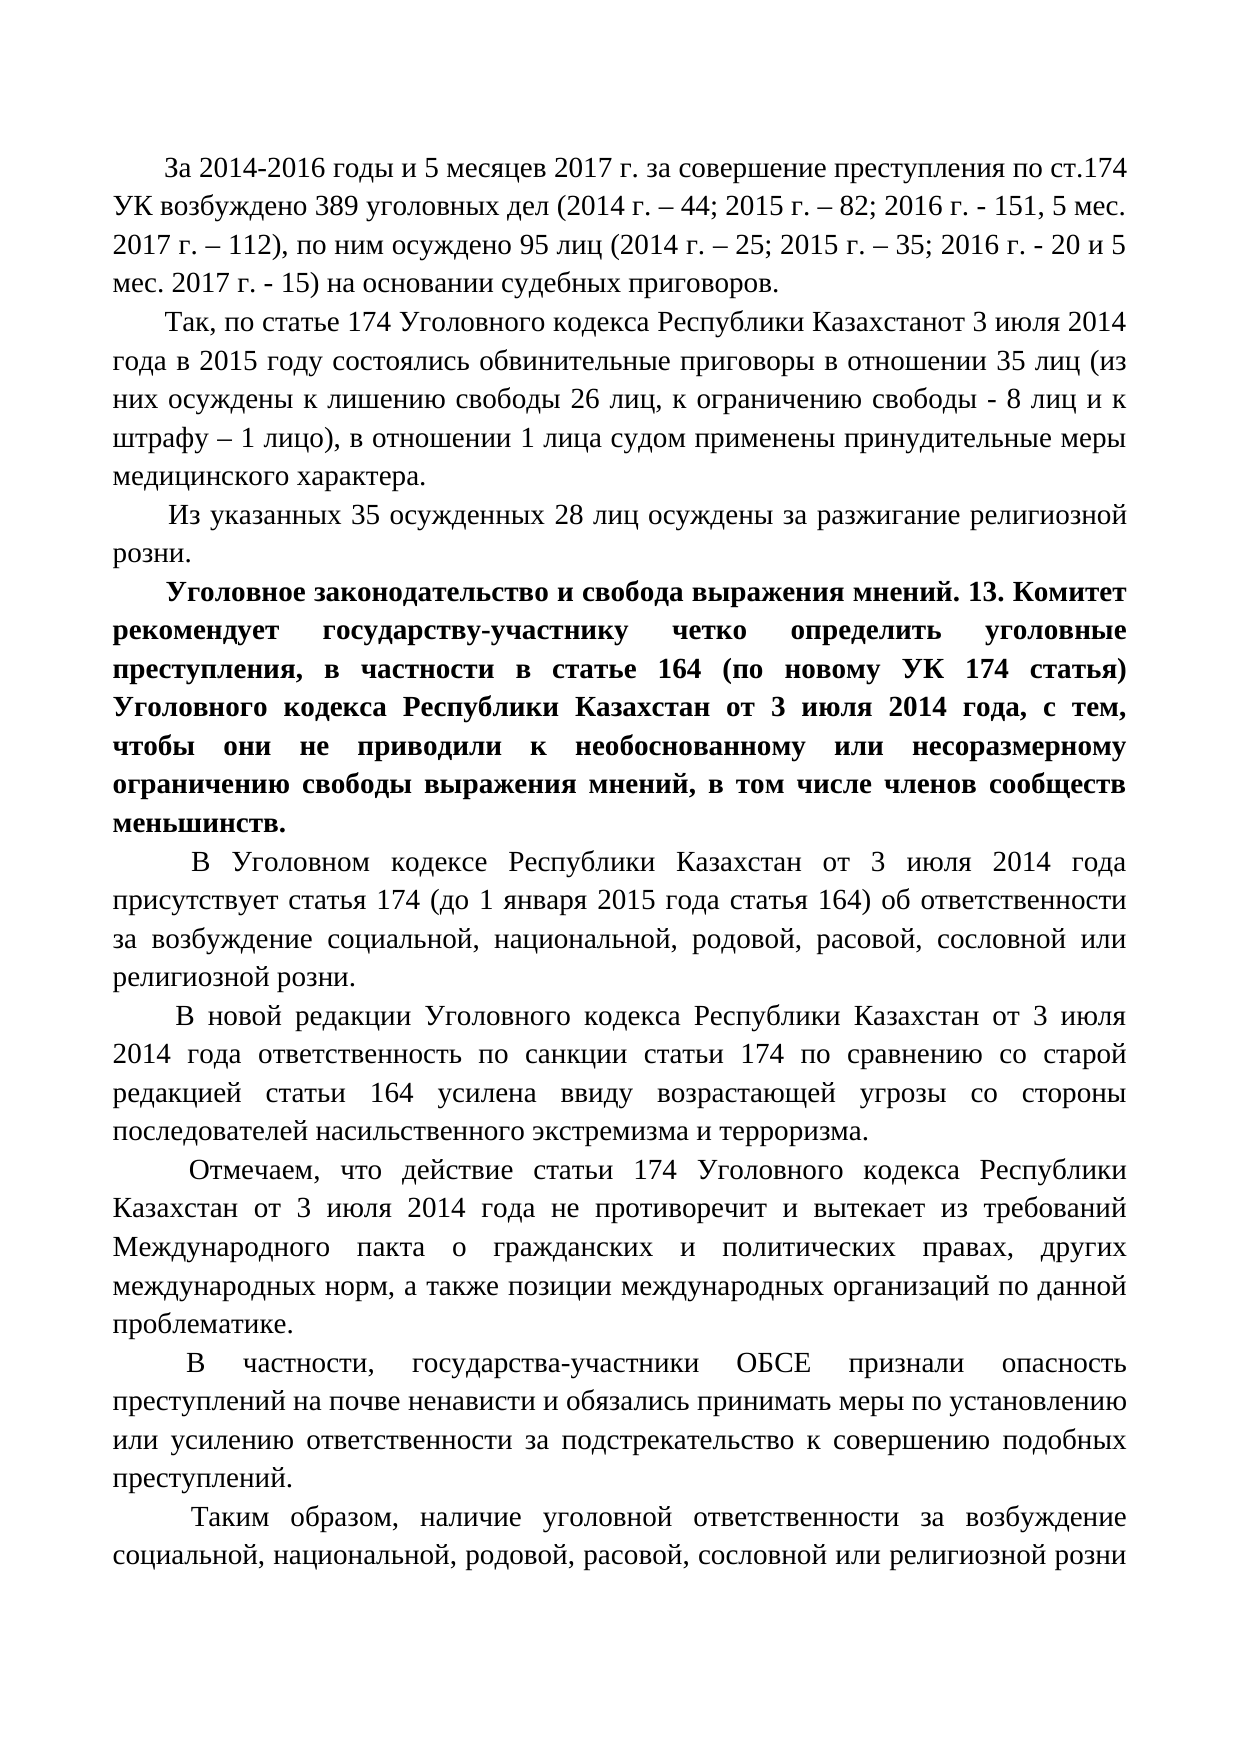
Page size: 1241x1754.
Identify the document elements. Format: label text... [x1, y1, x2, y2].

text В частности, государства-участники ОБСЕ признали опасность преступлений на почве ненависти и обязались принимать меры по установлению или усилению ответственности за подстрекательство к совершению подобных преступлений. [112, 1345, 1128, 1494]
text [112, 1499, 1128, 1571]
text Уголовное законодательство и свобода выражения мнений. 13. Комитет рекомендует государству-участнику четко определить уголовные преступления, в частности в статье 164 (по новому УК 174 статья) Уголовного кодекса Республики Казахстан от 3 июля 2014 года, с тем, чтобы они не приводили к необоснованному или несоразмерному ограничению свободы выражения мнений, в том числе членов сообществ меньшинств. [112, 574, 1128, 839]
text Из указанных 35 осужденных 28 лиц осуждены за разжигание религиозной розни. [112, 497, 1128, 569]
text Отмечаем, что действие статьи 174 Уголовного кодекса Республики Казахстан от 3 июля 2014 года не противоречит и вытекает из требований Международного пакта о гражданских и политических правах, других международных норм, а также позиции международных организаций по данной проблематике. [112, 1152, 1128, 1340]
text В новой редакции Уголовного кодекса Республики Казахстан от 3 июля 2014 года ответственность по санкции статьи 174 по сравнению со старой редакцией статьи 164 усилена ввиду возрастающей угрозы со стороны последователей насильственного экстремизма и терроризма. [112, 998, 1128, 1147]
text За 2014-2016 годы и 5 месяцев 2017 г. за совершение преступления по ст.174 УК возбуждено 389 уголовных дел (2014 г. – 44; 2015 г. – 82; 2016 г. - 151, 5 мес. 2017 г. – 112), по ним осуждено 95 лиц (2014 г. – 25; 2015 г. – 35; 2016 г. - 20 и 5 мес. 2017 г. - 15) на основании судебных приговоров. [112, 150, 1128, 299]
text В Уголовном кодексе Республики Казахстан от 3 июля 2014 года присутствует статья 174 (до 1 января 2015 года статья 164) об ответственности за возбуждение социальной, национальной, родовой, расовой, сословной или религиозной розни. [112, 844, 1128, 993]
text Так, по статье 174 Уголовного кодекса Республики Казахстанот 3 июля 2014 года в 2015 году состоялись обвинительные приговоры в отношении 35 лиц (из них осуждены к лишению свободы 26 лиц, к ограничению свободы - 8 лиц и к штрафу – 1 лицо), в отношении 1 лица судом применены принудительные меры медицинского характера. [112, 304, 1128, 492]
